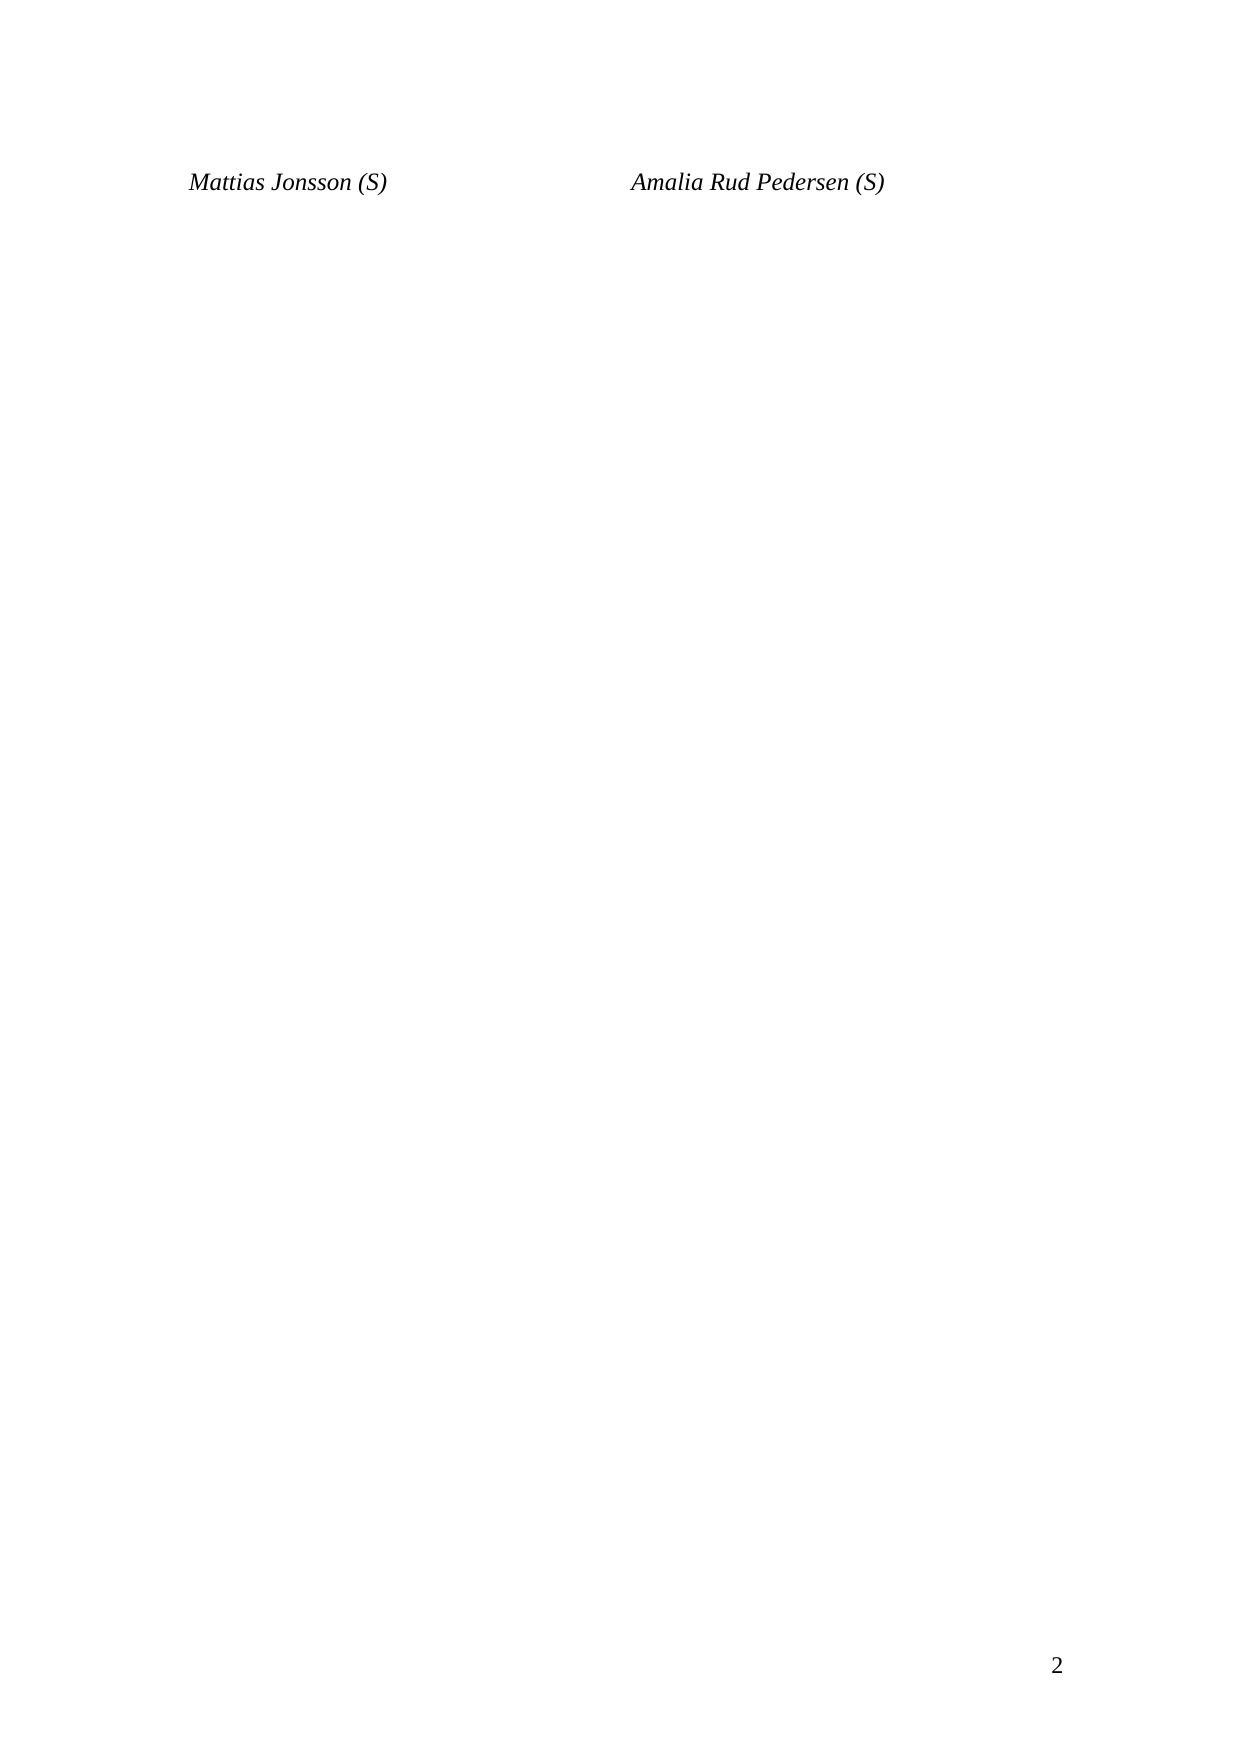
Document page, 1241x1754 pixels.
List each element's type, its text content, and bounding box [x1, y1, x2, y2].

table_header Mattias Jonsson (S) [177, 134, 620, 196]
table_header Amalia Rud Pedersen (S) [620, 134, 1063, 196]
